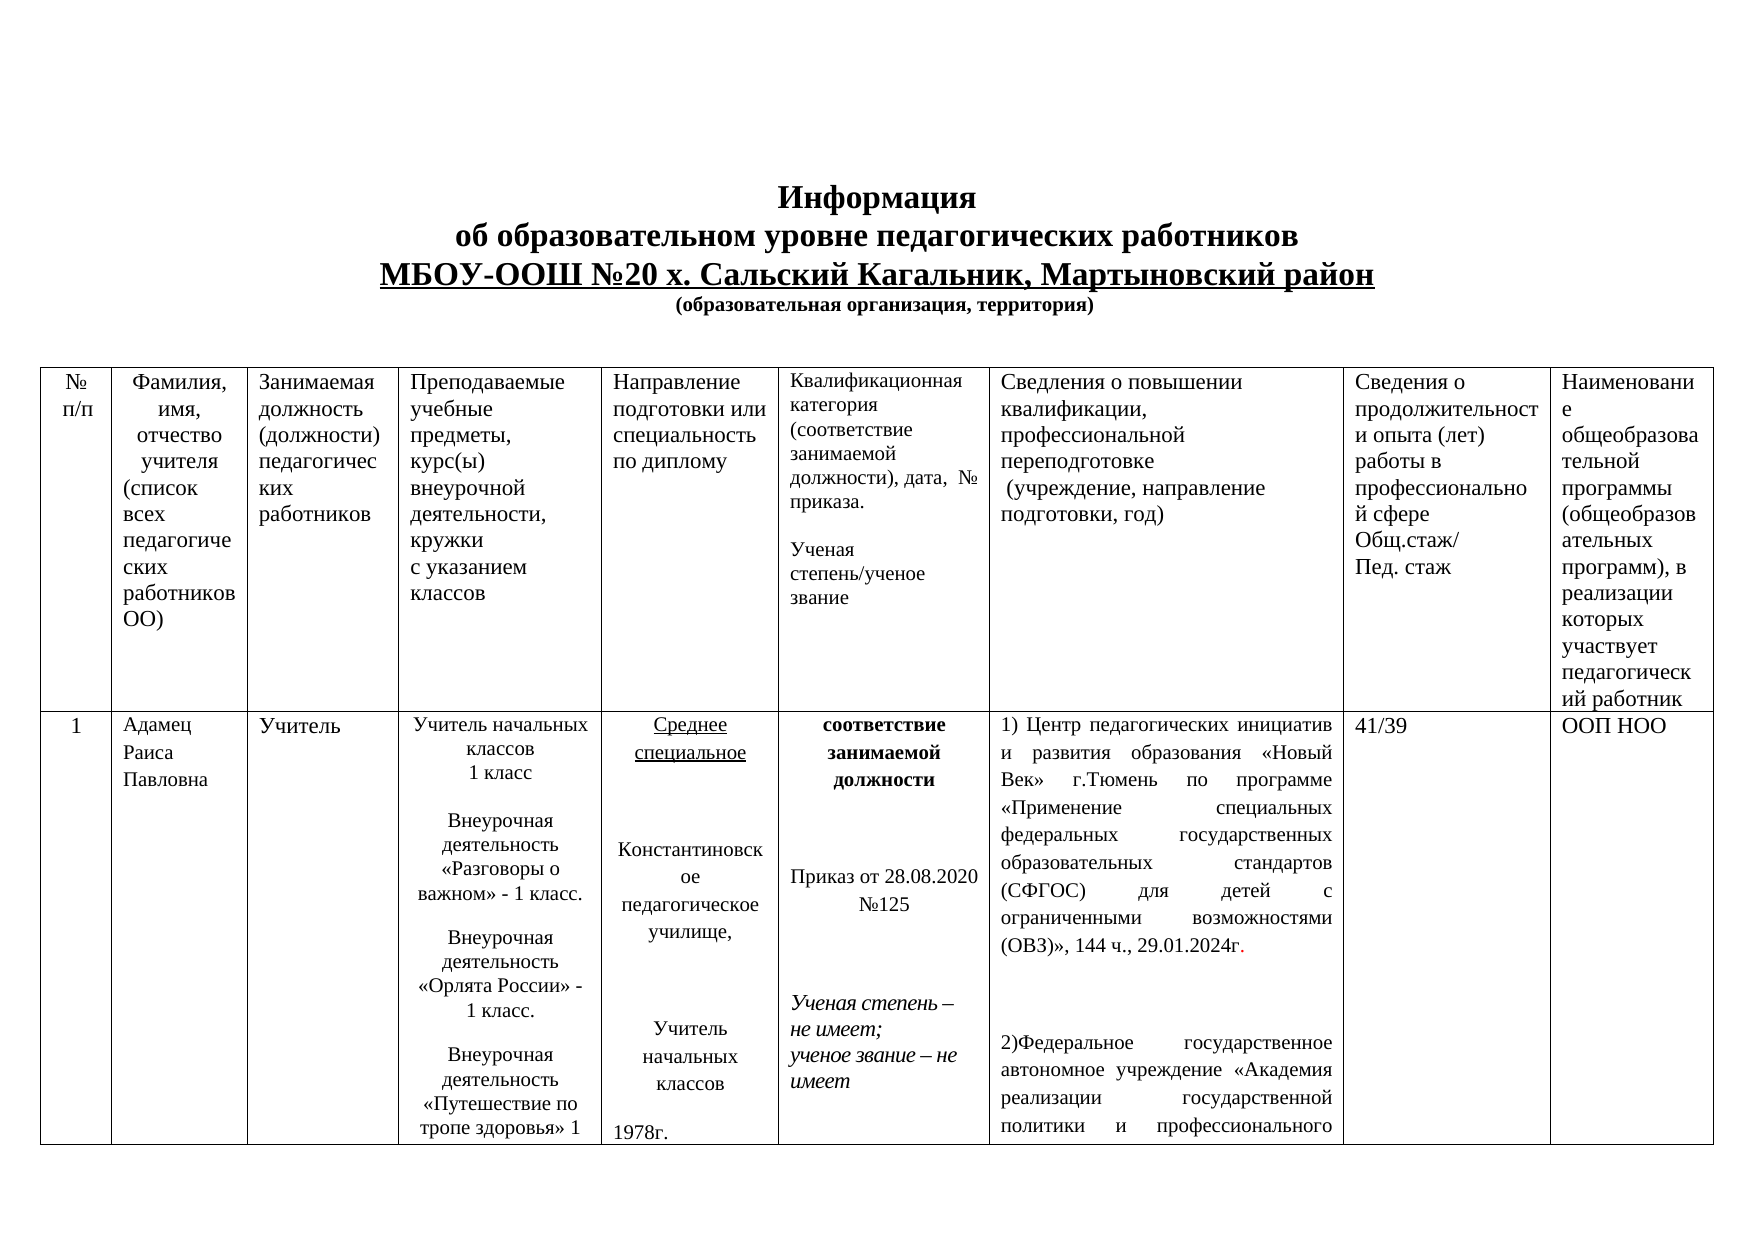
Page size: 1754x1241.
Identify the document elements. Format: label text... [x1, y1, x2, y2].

table_header Направление подготовки или специальность по диплому [602, 368, 778, 711]
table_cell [602, 712, 778, 1144]
table_cell ООП НОО [1551, 712, 1713, 1144]
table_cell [399, 712, 601, 1144]
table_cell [112, 712, 247, 1144]
text об образовательном уровне педагогических работников [118, 216, 1636, 254]
text Информация [118, 177, 1636, 216]
table_cell 1 [41, 712, 111, 1144]
table_header Наименование общеобразовательной программы (общеобразовательных программ), в реализации которых участвует педагогический работник [1551, 368, 1713, 711]
table_header Сведения о продолжительности опыта (лет) работы в профессиональной сфере Общ.стаж/ Пед. стаж [1344, 368, 1550, 711]
table_cell Учитель [248, 712, 398, 1144]
table_header Фамилия, имя, отчество учителя (список всех педагогических работников ОО) [112, 368, 247, 711]
table_header № п/п [41, 368, 111, 711]
table_header Преподаваемые учебные предметы, курс(ы) внеурочной деятельности, кружки с указанием классов [399, 368, 601, 711]
table_cell 41/39 [1344, 712, 1550, 1144]
table_header Сведления о повышении квалификации, профессиональной переподготовке (учреждение, направление подготовки, год) [990, 368, 1343, 711]
text (образовательная организация, территория) [118, 292, 1636, 316]
text МБОУ-ООШ №20 х. Сальский Кагальник, Мартыновский район [118, 254, 1636, 292]
table_header Занимаемая должность (должности) педагогических работников [248, 368, 398, 711]
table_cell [779, 712, 989, 1144]
table_header Квалификационная категория (соответствие занимаемой должности), дата, № приказа. Ученая степень/ученое звание [779, 368, 989, 711]
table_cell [990, 712, 1343, 1144]
